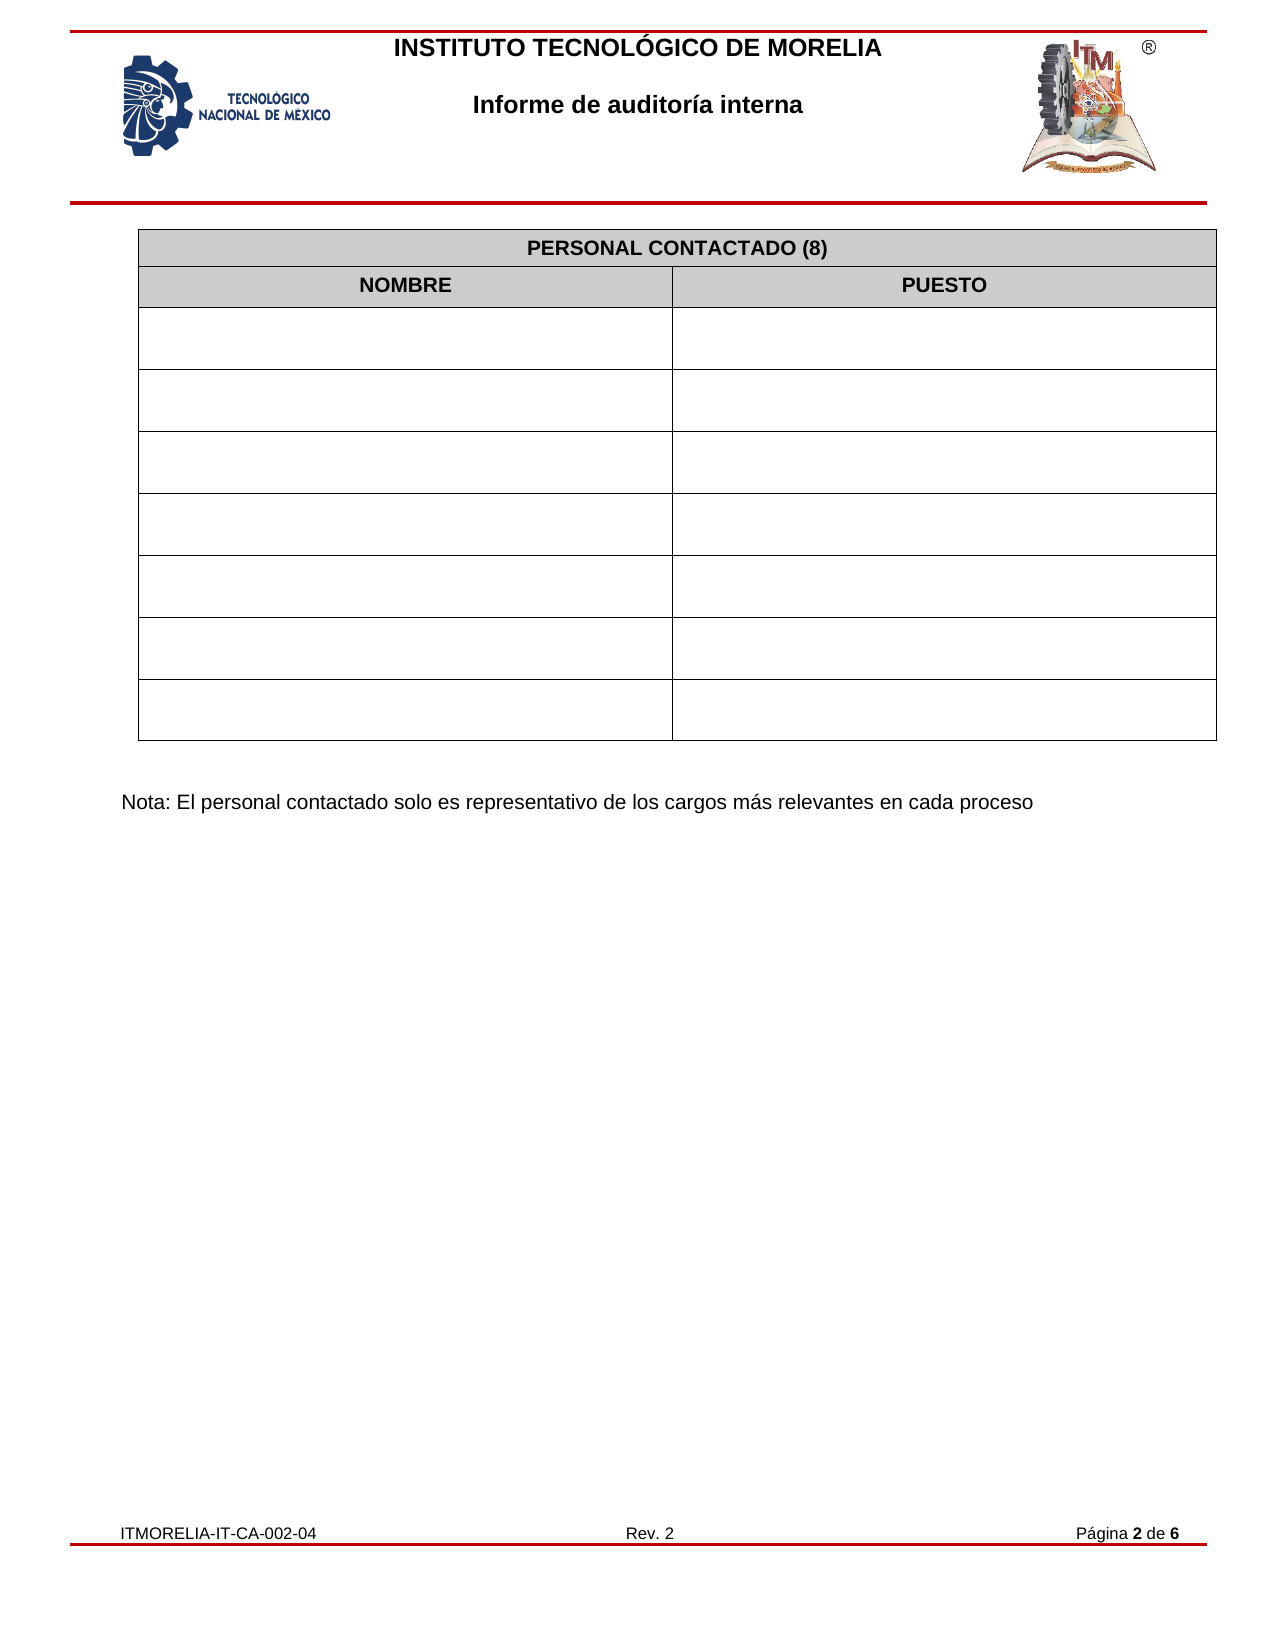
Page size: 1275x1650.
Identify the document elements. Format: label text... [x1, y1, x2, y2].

table_cell [139, 370, 672, 431]
table_cell [673, 370, 1216, 431]
table_header PERSONAL CONTACTADO (8) [139, 230, 1216, 266]
table_cell [139, 494, 672, 555]
picture [1022, 39, 1156, 173]
table_cell PUESTO [673, 267, 1216, 307]
table_cell [673, 618, 1216, 678]
text Nota: El personal contactado solo es representativo de los cargos más relevantes en cada proceso [121, 790, 1218, 814]
table_cell [139, 680, 672, 740]
table_cell [673, 432, 1216, 493]
table_cell [673, 556, 1216, 617]
table_cell [673, 494, 1216, 555]
picture [108, 39, 345, 172]
table_cell [139, 432, 672, 493]
table_cell [673, 308, 1216, 369]
table_cell [673, 680, 1216, 740]
table_cell [139, 308, 672, 369]
table_cell NOMBRE [139, 267, 672, 307]
table_cell [139, 618, 672, 678]
table_cell [139, 556, 672, 617]
